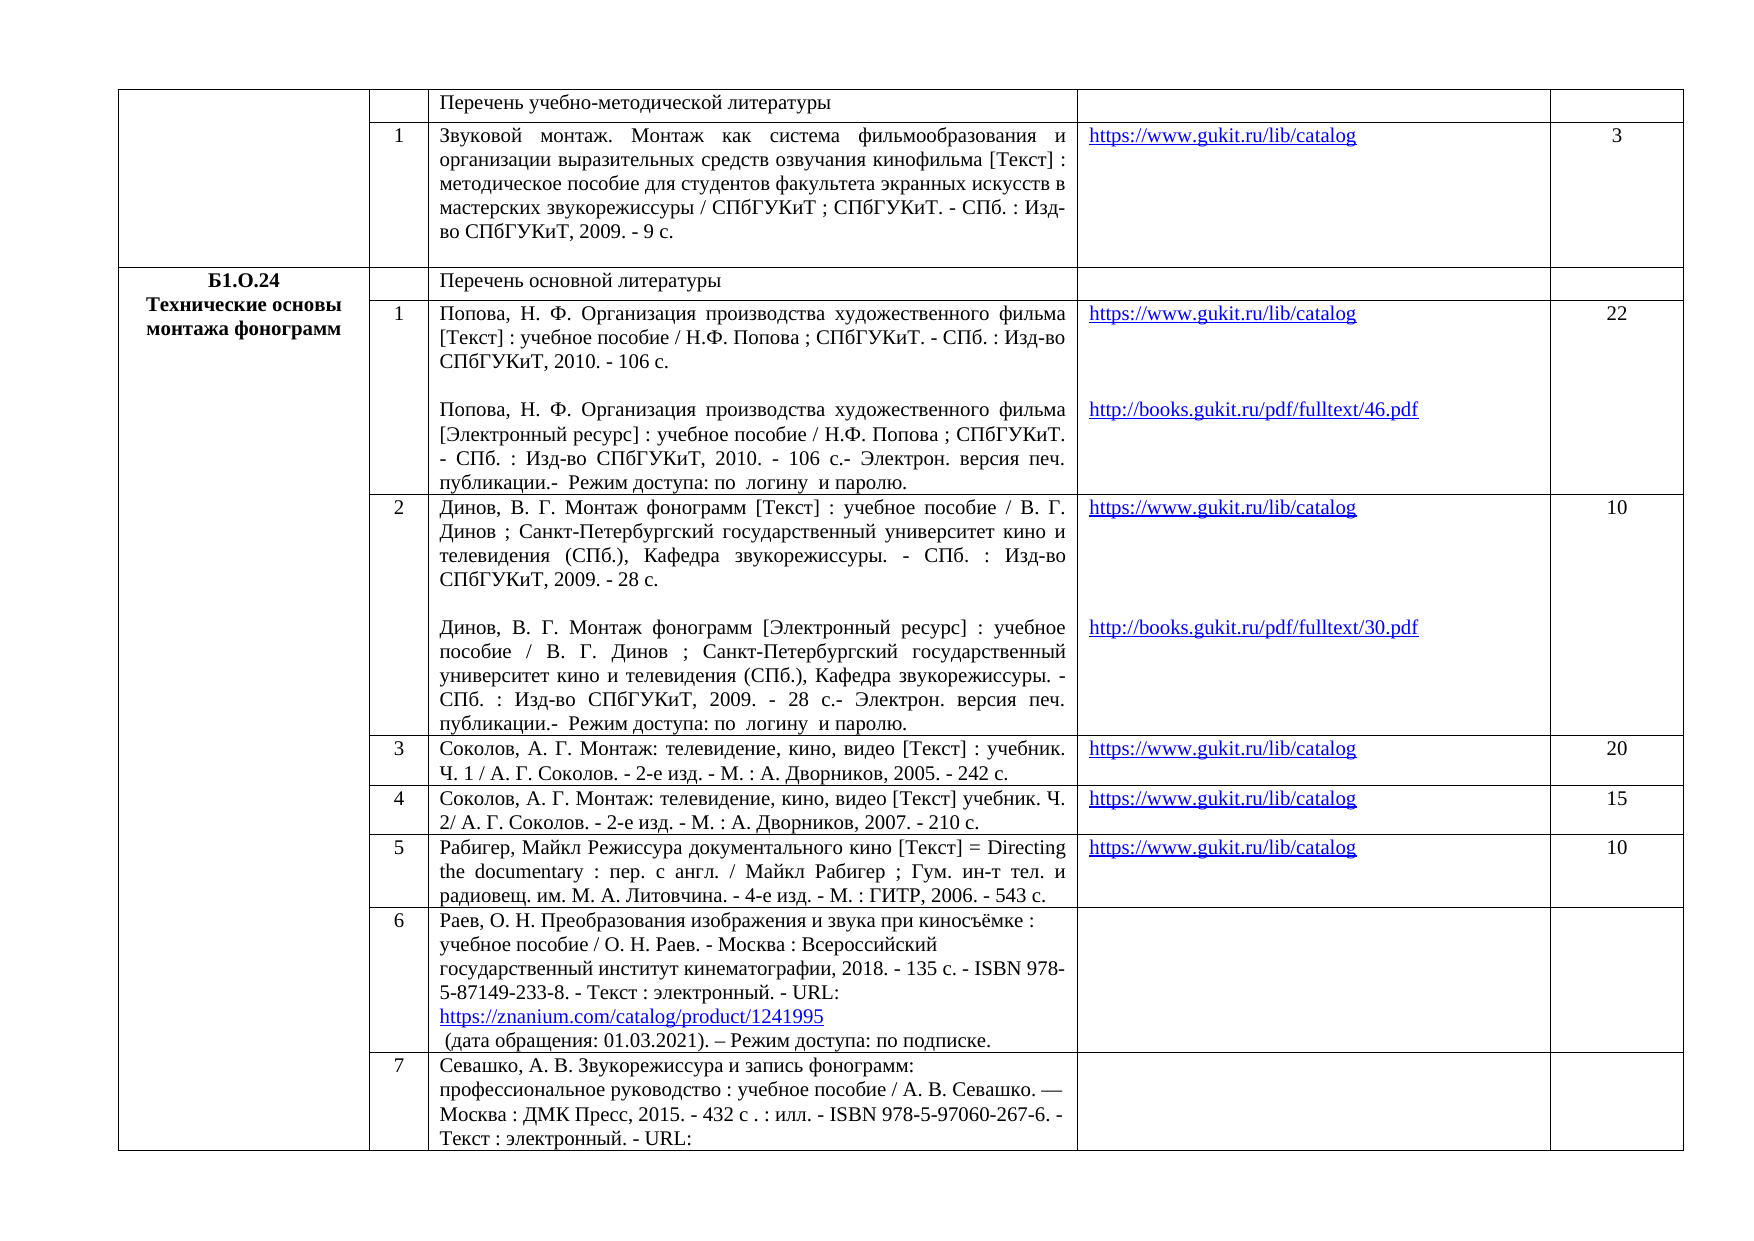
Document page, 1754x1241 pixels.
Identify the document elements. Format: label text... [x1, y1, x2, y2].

table_cell 10 [1551, 835, 1683, 907]
table_cell [1078, 90, 1550, 122]
table_cell 1 [370, 301, 428, 494]
table_cell [1078, 268, 1550, 300]
table_cell Соколов, А. Г. Монтаж: телевидение, кино, видео [Текст] учебник. Ч. 2/ А. Г. Соколов. - 2-е изд. - М. : А. Дворников, 2007. - 210 с. [429, 786, 1077, 834]
table_cell [1551, 908, 1683, 1052]
table_cell 4 [370, 786, 428, 834]
table_cell https://www.gukit.ru/lib/catalog http://books.gukit.ru/pdf/fulltext/46.pdf [1078, 301, 1550, 494]
table_cell 6 [370, 908, 428, 1052]
table_cell Соколов, А. Г. Монтаж: телевидение, кино, видео [Текст] : учебник. Ч. 1 / А. Г. Соколов. - 2-е изд. - М. : А. Дворников, 2005. - 242 с. [429, 736, 1077, 784]
table_cell [370, 268, 428, 300]
table_cell 3 [370, 736, 428, 784]
table_cell Динов, В. Г. Монтаж фонограмм [Текст] : учебное пособие / В. Г. Динов ; Санкт-Петербургский государственный университет кино и телевидения (СПб.), Кафедра звукорежиссуры. - СПб. : Изд-во СПбГУКиТ, 2009. - 28 с. Динов, В. Г. Монтаж фонограмм [Электронный ресурс] : учебное пособие / В. Г. Динов ; Санкт-Петербургский государственный университет кино и телевидения (СПб.), Кафедра звукорежиссуры. - СПб. : Изд-во СПбГУКиТ, 2009. - 28 с.- Электрон. версия печ. публикации.- Режим доступа: по логину и паролю. [429, 495, 1077, 735]
table_cell Перечень основной литературы [429, 268, 1077, 300]
table_cell [1551, 90, 1683, 122]
table_cell https://www.gukit.ru/lib/catalog [1078, 786, 1550, 834]
table_cell https://www.gukit.ru/lib/catalog http://books.gukit.ru/pdf/fulltext/30.pdf [1078, 495, 1550, 735]
table_cell 15 [1551, 786, 1683, 834]
table_cell [1551, 268, 1683, 300]
table_cell 10 [1551, 495, 1683, 735]
table_cell https://www.gukit.ru/lib/catalog [1078, 123, 1550, 267]
table_cell https://www.gukit.ru/lib/catalog [1078, 736, 1550, 784]
table_cell 7 [370, 1053, 428, 1149]
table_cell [429, 1053, 1077, 1149]
table_cell [1078, 908, 1550, 1052]
table_cell 2 [370, 495, 428, 735]
table_cell 1 [370, 123, 428, 267]
table_cell 20 [1551, 736, 1683, 784]
table_cell Попова, Н. Ф. Организация производства художественного фильма [Текст] : учебное пособие / Н.Ф. Попова ; СПбГУКиТ. - СПб. : Изд-во СПбГУКиТ, 2010. - 106 с. Попова, Н. Ф. Организация производства художественного фильма [Электронный ресурс] : учебное пособие / Н.Ф. Попова ; СПбГУКиТ. - СПб. : Изд-во СПбГУКиТ, 2010. - 106 с.- Электрон. версия печ. публикации.- Режим доступа: по логину и паролю. [429, 301, 1077, 494]
table_cell https://www.gukit.ru/lib/catalog [1078, 835, 1550, 907]
table_cell 22 [1551, 301, 1683, 494]
table_cell Звуковой монтаж. Монтаж как система фильмообразования и организации выразительных средств озвучания кинофильма [Текст] : методическое пособие для студентов факультета экранных искусств в мастерских звукорежиссуры / СПбГУКиТ ; СПбГУКиТ. - СПб. : Изд-во СПбГУКиТ, 2009. - 9 с. [429, 123, 1077, 267]
table_cell Перечень учебно-методической литературы [429, 90, 1077, 122]
table_cell [1551, 1053, 1683, 1149]
table_cell Раев, О. Н. Преобразования изображения и звука при киносъёмке : учебное пособие / О. Н. Раев. - Москва : Всероссийский государственный институт кинематографии, 2018. - 135 с. - ISBN 978-5-87149-233-8. - Текст : электронный. - URL: https://znanium.com/catalog/product/1241995 (дата обращения: 01.03.2021). – Режим доступа: по подписке. [429, 908, 1077, 1052]
table_cell Б1.О.24 Технические основы монтажа фонограмм [119, 268, 369, 1149]
table_cell Рабигер, Майкл Режиссура документального кино [Текст] = Directing the documentary : пер. с англ. / Майкл Рабигер ; Гум. ин-т тел. и радиовещ. им. М. А. Литовчина. - 4-е изд. - М. : ГИТР, 2006. - 543 с. [429, 835, 1077, 907]
table_cell 3 [1551, 123, 1683, 267]
table_cell [370, 90, 428, 122]
table_cell [1078, 1053, 1550, 1149]
table_cell 5 [370, 835, 428, 907]
